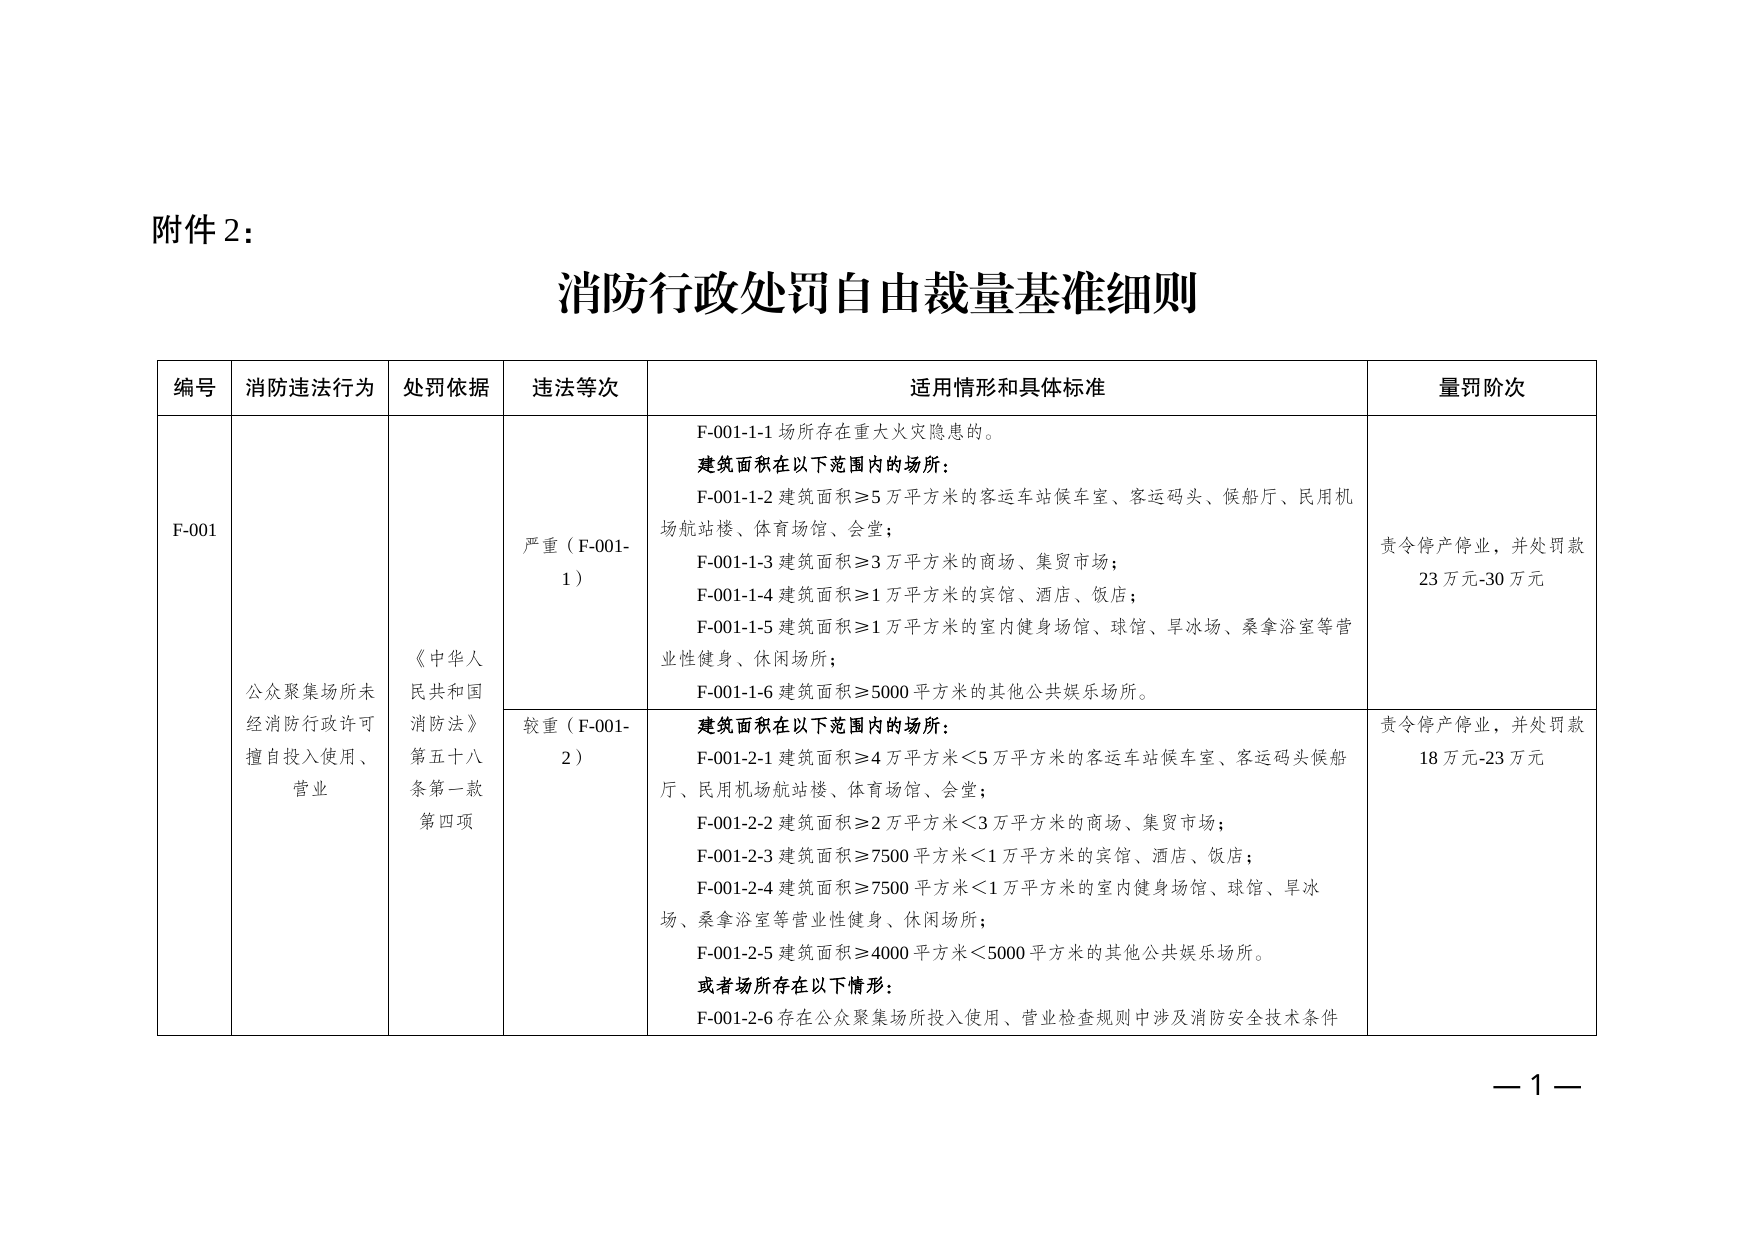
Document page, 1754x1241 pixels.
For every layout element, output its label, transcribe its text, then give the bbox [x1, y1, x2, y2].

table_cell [648, 710, 1367, 1034]
table_cell 公众聚集场所未经消防行政许可擅自投入使用、营业 [232, 416, 388, 1034]
table_cell 较重（F-001-2） [504, 710, 647, 1034]
table_header 编号 [158, 361, 231, 415]
table_header 适用情形和具体标准 [648, 361, 1367, 415]
table_header 消防违法行为 [232, 361, 388, 415]
table_cell 责令停产停业，并处罚款18万元-23万元 [1368, 710, 1596, 1034]
table_cell F-001-1-1 场所存在重大火灾隐患的。 建筑面积在以下范围内的场所： F-001-1-2 建筑面积≥5万平方米的客运车站候车室、客运码头、候船厅、民用机场航站楼、体育场馆、会堂； F-001-1-3 建筑面积≥3万平方米的商场、集贸市场； F-001-1-4 建筑面积≥1万平方米的宾馆、酒店、饭店； F-001-1-5 建筑面积≥1万平方米的室内健身场馆、球馆、旱冰场、桑拿浴室等营业性健身、休闲场所； F-001-1-6 建筑面积≥5000平方米的其他公共娱乐场所。 [648, 416, 1367, 708]
text 附件2： [150, 198, 1604, 263]
table_cell 责令停产停业，并处罚款23万元-30万元 [1368, 416, 1596, 708]
table_cell 《中华人民共和国消防法》第五十八条第一款第四项 [389, 416, 503, 1034]
table_header 量罚阶次 [1368, 361, 1596, 415]
table_header 处罚依据 [389, 361, 503, 415]
text 消防行政处罚自由裁量基准细则 [150, 263, 1604, 328]
table_header 违法等次 [504, 361, 647, 415]
table_cell 严重（F-001-1） [504, 416, 647, 708]
table_cell F-001 [158, 416, 231, 1034]
